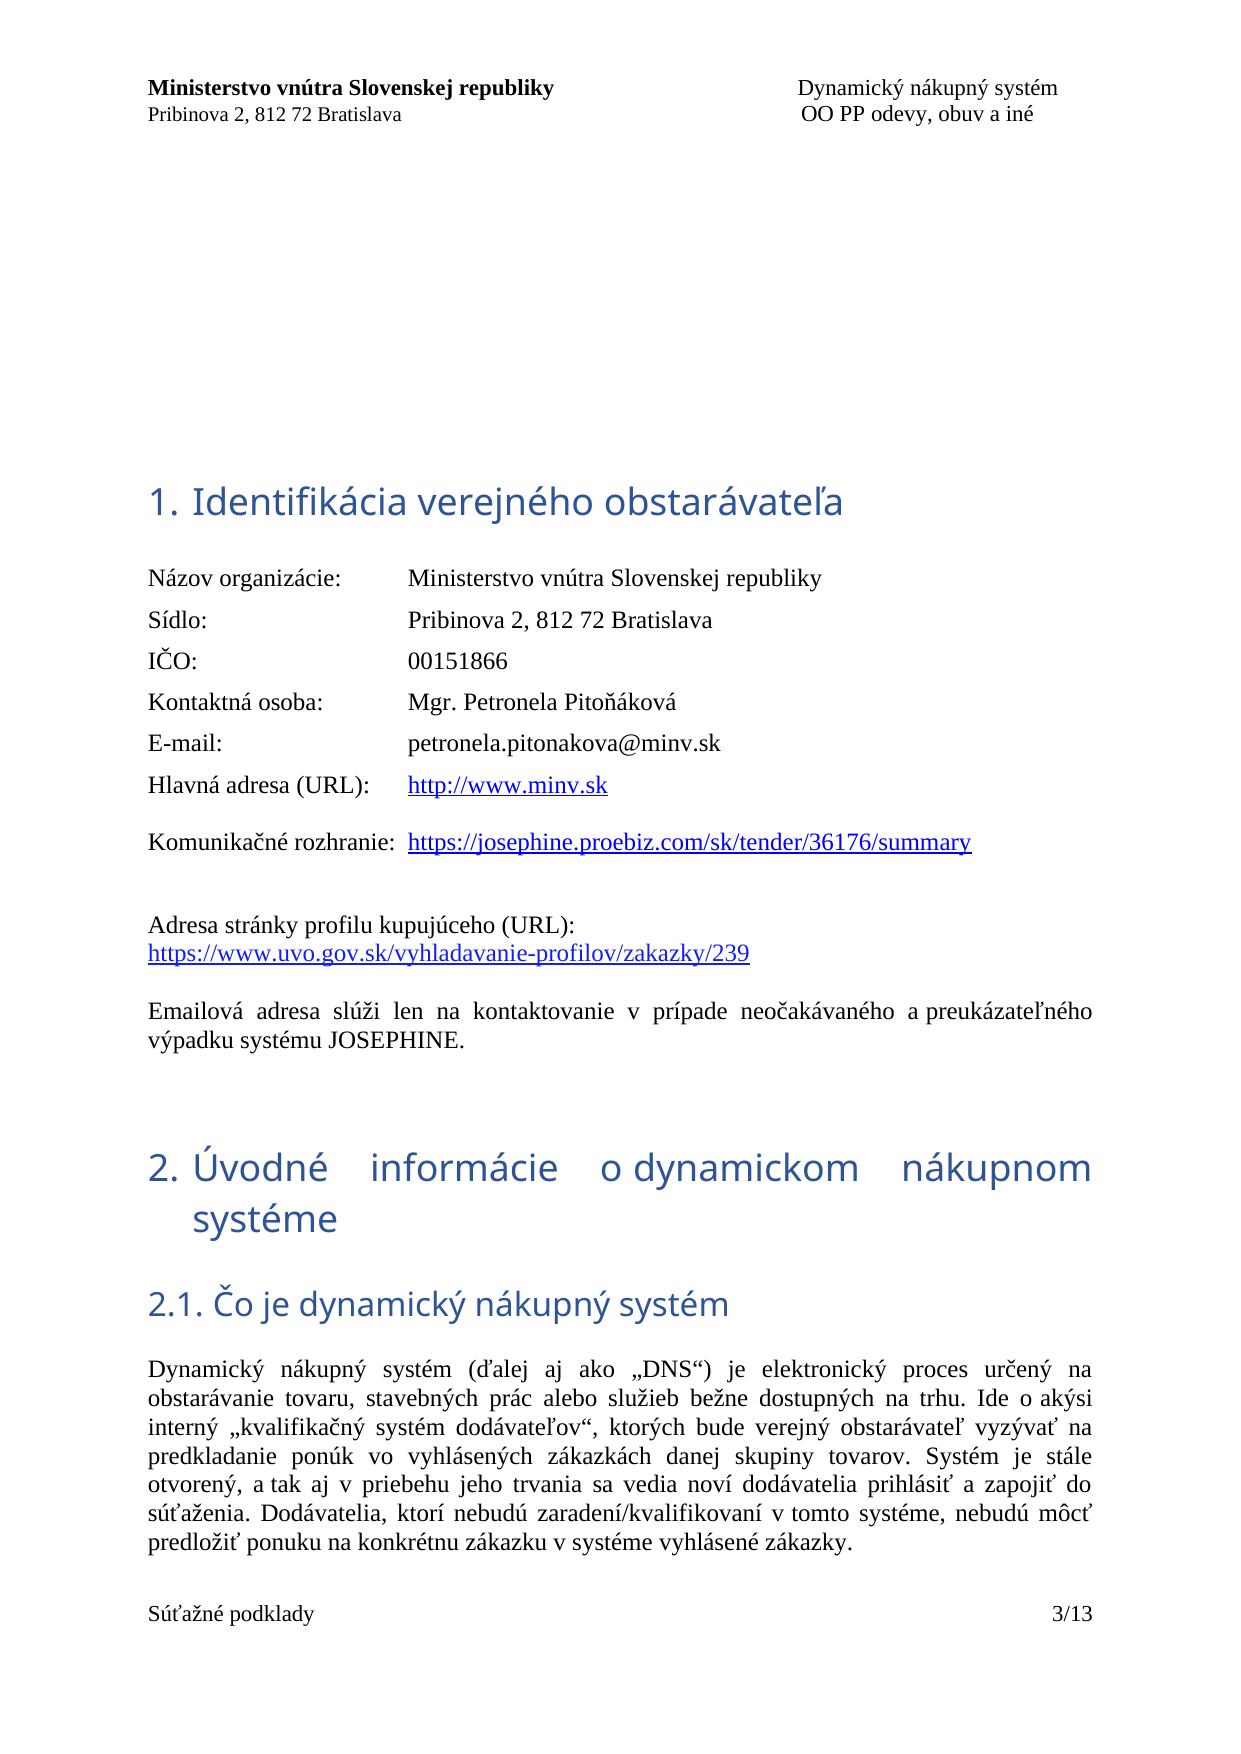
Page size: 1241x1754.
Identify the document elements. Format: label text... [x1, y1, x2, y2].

text Názov organizácie: Ministerstvo vnútra Slovenskej republiky [148, 563, 1093, 592]
text Kontaktná osoba: Mgr. Petronela Pitoňáková [148, 687, 1093, 716]
text Dynamický nákupný systém (ďalej aj ako „DNS“) je elektronický proces určený na obstarávanie tovaru, stavebných prác alebo služieb bežne dostupných na trhu. Ide o akýsi interný „kvalifikačný systém dodávateľov“, ktorých bude verejný obstarávateľ vyzývať na predkladanie ponúk vo vyhlásených zákazkách danej skupiny tovarov. Systém je stále otvorený, a tak aj v priebehu jeho trvania sa vedia noví dodávatelia prihlásiť a zapojiť do súťaženia. Dodávatelia, ktorí nebudú zaradení/kvalifikovaní v tomto systéme, nebudú môcť predložiť ponuku na konkrétnu zákazku v systéme vyhlásené zákazky. [148, 1354, 1093, 1556]
text Adresa stránky profilu kupujúceho (URL): https://www.uvo.gov.sk/vyhladavanie-profilov/zakazky/239 [148, 910, 1093, 967]
subtitle 2.1. Čo je dynamický nákupný systém [148, 1281, 1093, 1326]
subtitle Úvodné informácie o dynamickom nákupnom systéme [148, 1141, 1093, 1243]
text IČO: 00151866 [148, 646, 1093, 675]
text E-mail: petronela.pitonakova@minv.sk [148, 728, 1093, 757]
subtitle Identifikácia verejného obstarávateľa [148, 475, 1093, 526]
text Sídlo: Pribinova 2, 812 72 Bratislava [148, 605, 1093, 633]
text Emailová adresa slúži len na kontaktovanie v prípade neočakávaného a preukázateľného výpadku systému JOSEPHINE. [148, 996, 1093, 1053]
text Hlavná adresa (URL): http://www.minv.sk [148, 770, 1093, 798]
text Komunikačné rozhranie: https://josephine.proebiz.com/sk/tender/36176/summary [148, 827, 1093, 856]
